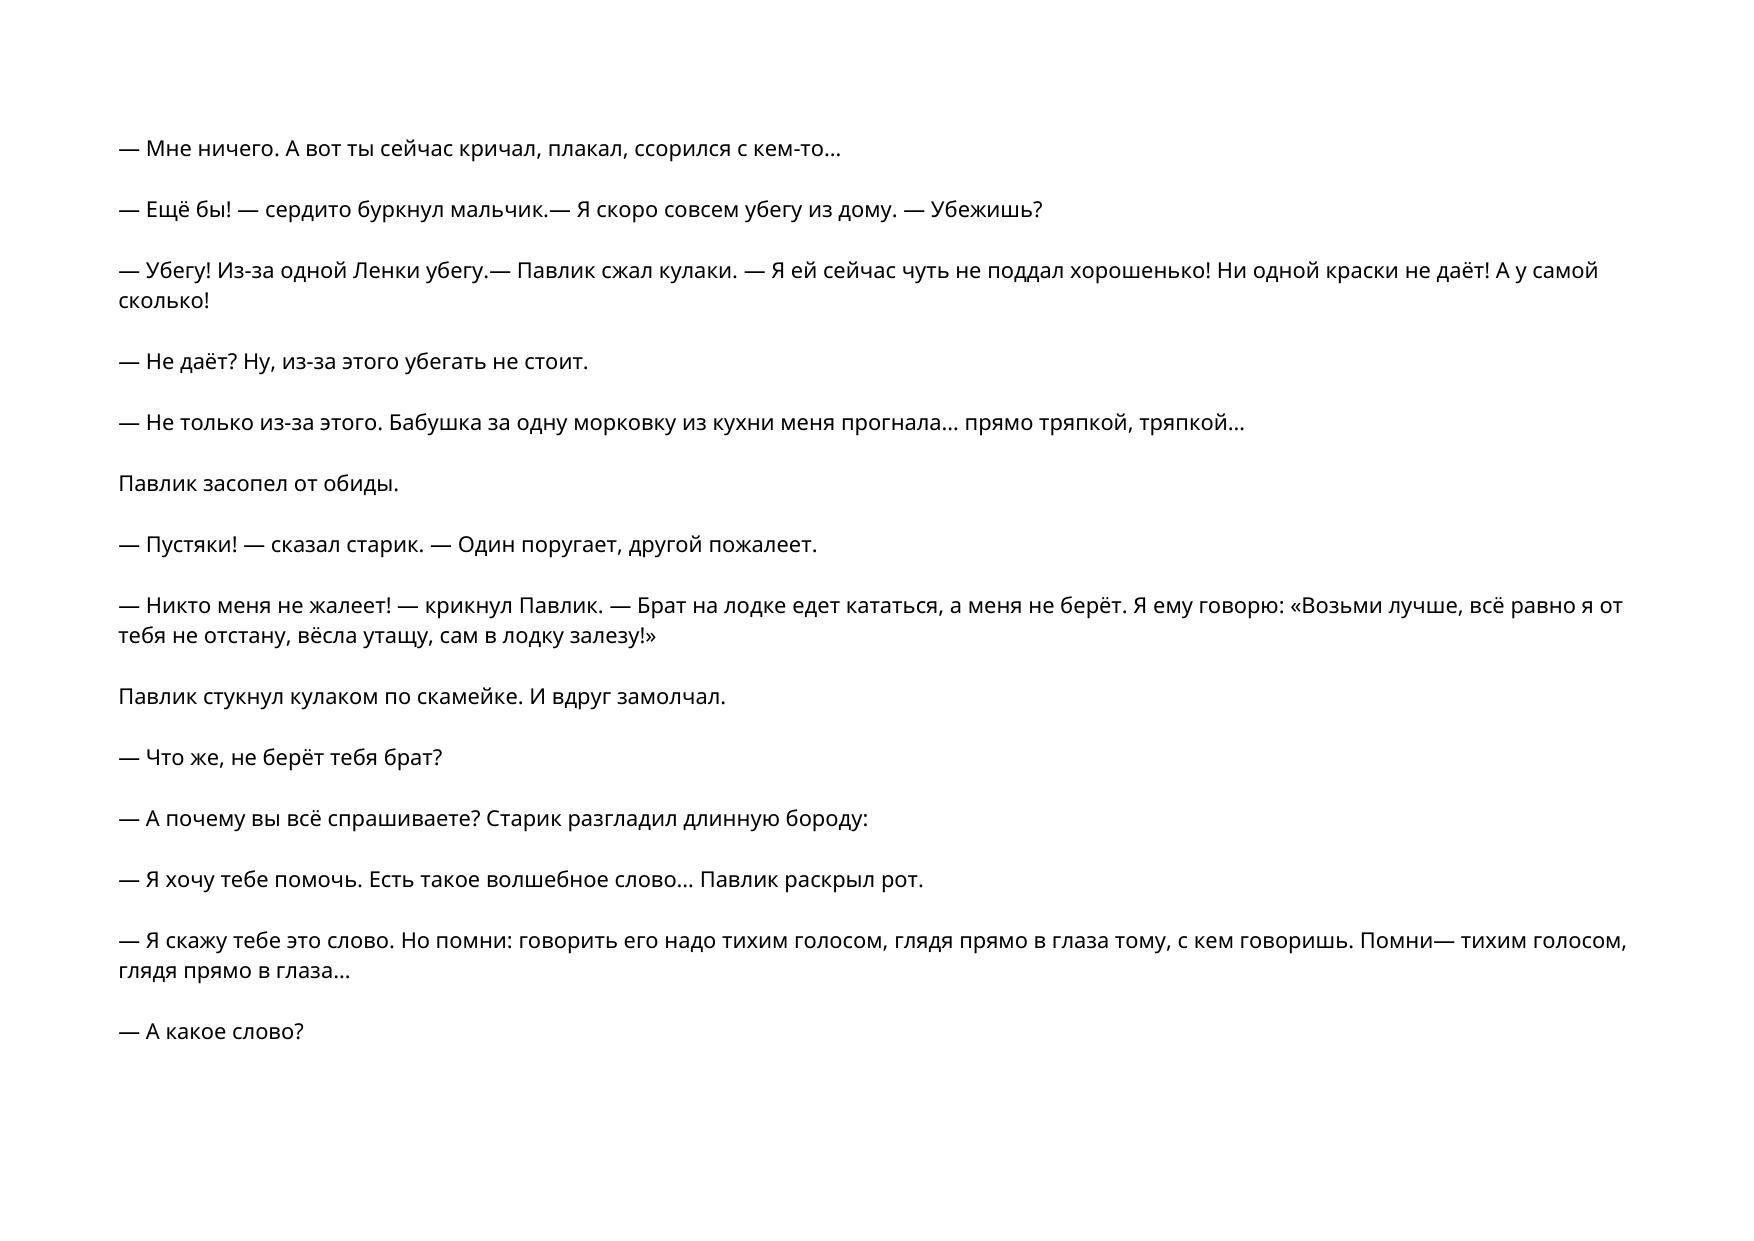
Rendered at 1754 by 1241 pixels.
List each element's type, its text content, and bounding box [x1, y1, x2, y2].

text — А почему вы всё спрашиваете? Старик разгладил длинную бороду: [118, 803, 1636, 833]
text — А какое слово? [118, 1016, 1636, 1046]
text Павлик стукнул кулаком по скамейке. И вдруг замолчал. [118, 681, 1636, 711]
text — Не только из-за этого. Бабушка за одну морковку из кухни меня прогнала… прямо тряпкой, тряпкой… [118, 407, 1636, 437]
text — Не даёт? Ну, из-за этого убегать не стоит. [118, 346, 1636, 376]
text — Пустяки! — сказал старик. — Один поругает, другой пожалеет. [118, 529, 1636, 559]
text — Ещё бы! — сердито буркнул мальчик.— Я скоро совсем убегу из дому. — Убежишь? [118, 194, 1636, 224]
text — Мне ничего. А вот ты сейчас кричал, плакал, ссорился с кем-то… [118, 133, 1636, 163]
text — Я хочу тебе помочь. Есть такое волшебное слово… Павлик раскрыл рот. [118, 864, 1636, 894]
text Павлик засопел от обиды. [118, 468, 1636, 498]
text — Я скажу тебе это слово. Но помни: говорить его надо тихим голосом, глядя прямо в глаза тому, с кем говоришь. Помни— тихим голосом, глядя прямо в глаза… [118, 925, 1636, 984]
text — Никто меня не жалеет! — крикнул Павлик. — Брат на лодке едет кататься, а меня не берёт. Я ему говорю: «Возьми лучше, всё равно я от тебя не отстану, вёсла утащу, сам в лодку залезу!» [118, 590, 1636, 649]
text — Что же, не берёт тебя брат? [118, 742, 1636, 772]
text — Убегу! Из-за одной Ленки убегу.— Павлик сжал кулаки. — Я ей сейчас чуть не поддал хорошенько! Ни одной краски не даёт! А у самой сколько! [118, 255, 1636, 314]
